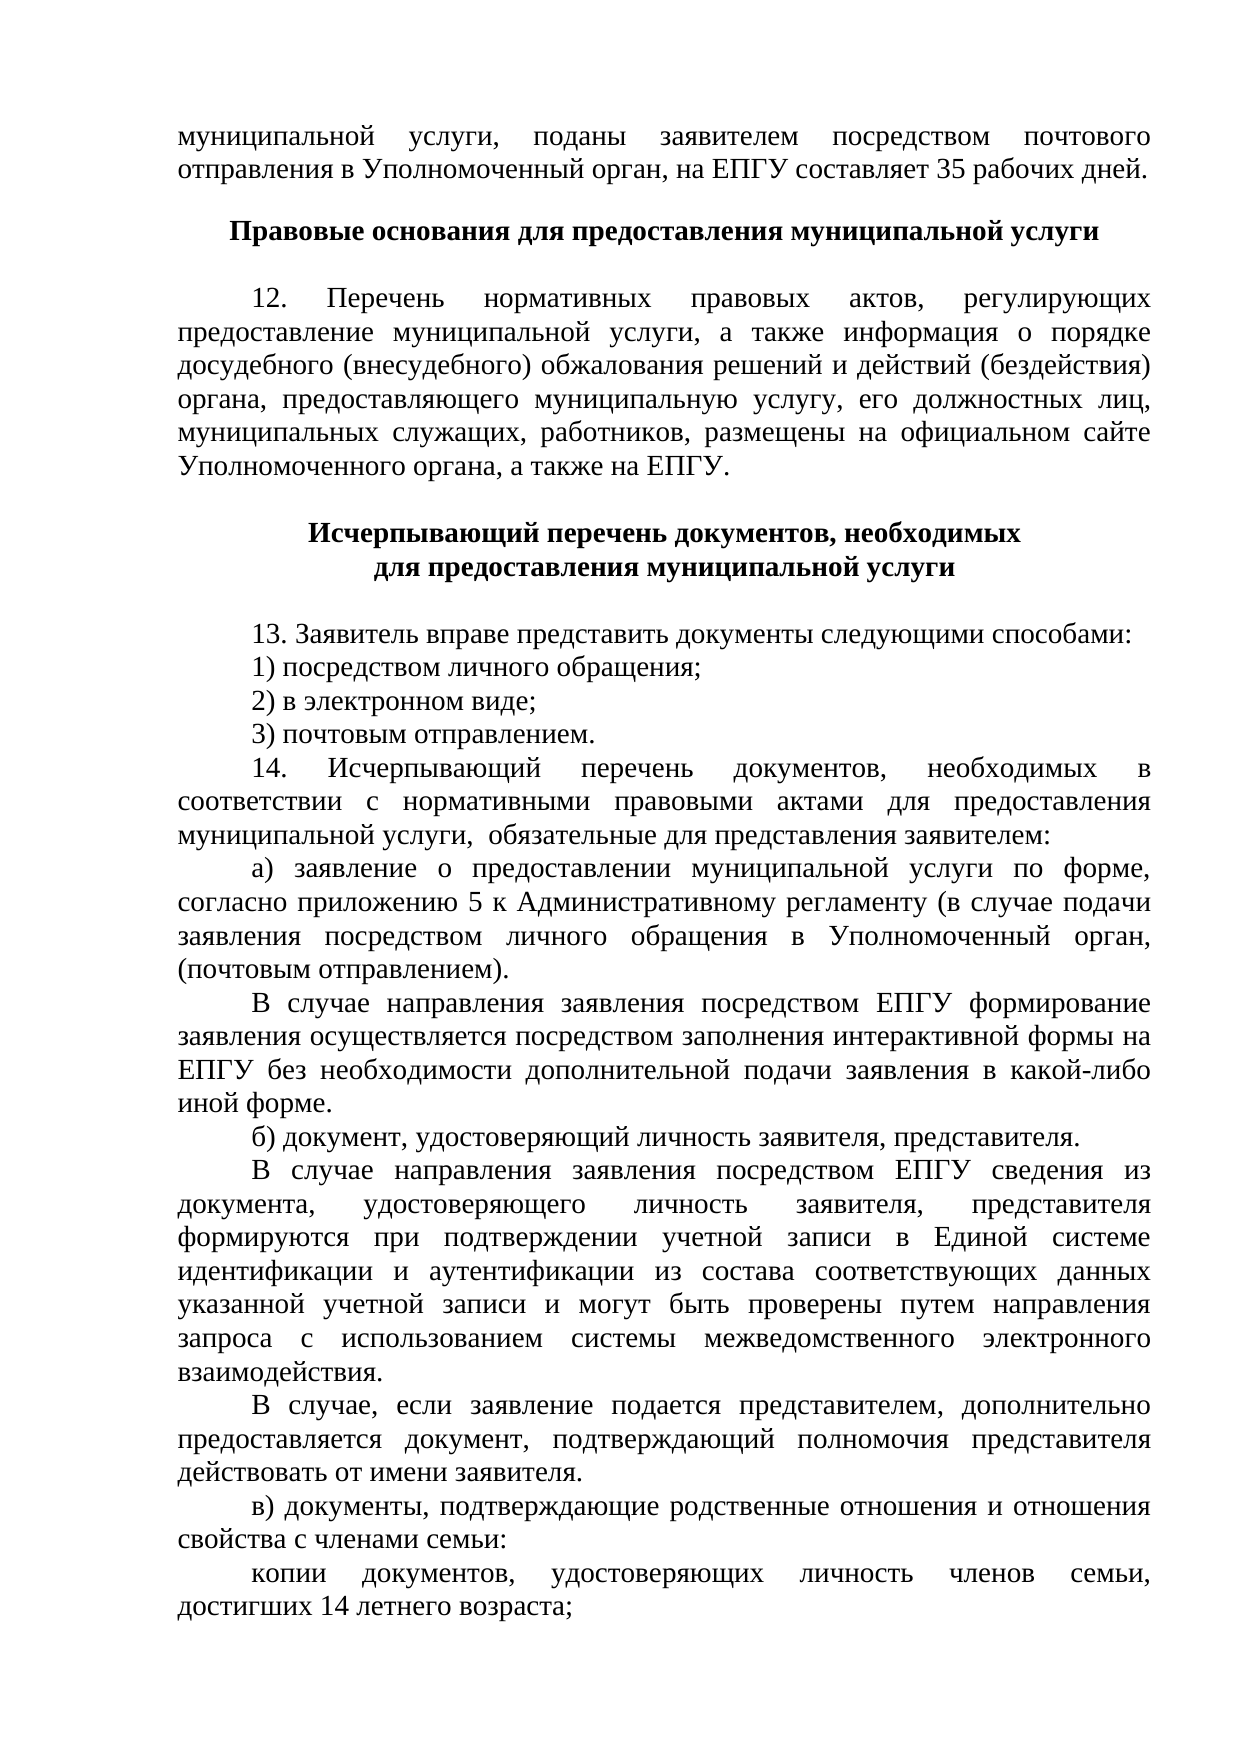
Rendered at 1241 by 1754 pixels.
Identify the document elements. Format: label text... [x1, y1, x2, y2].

text 1) посредством личного обращения; [177, 649, 1152, 683]
text копии документов, удостоверяющих личность членов семьи, достигших 14 летнего возраста; [177, 1555, 1152, 1622]
text а) заявление о предоставлении муниципальной услуги по форме, согласно приложению 5 к Административному регламенту (в случае подачи заявления посредством личного обращения в Уполномоченный орган, (почтовым отправлением). [177, 851, 1152, 985]
text Правовые основания для предоставления муниципальной услуги [177, 213, 1152, 247]
text 3) почтовым отправлением. [177, 716, 1152, 750]
text 12. Перечень нормативных правовых актов, регулирующих предоставление муниципальной услуги, а также информация о порядке досудебного (внесудебного) обжалования решений и действий (бездействия) органа, предоставляющего муниципальную услугу, его должностных лиц, муниципальных служащих, работников, размещены на официальном сайте Уполномоченного органа, а также на ЕПГУ. [177, 280, 1152, 482]
text В случае направления заявления посредством ЕПГУ формирование заявления осуществляется посредством заполнения интерактивной формы на ЕПГУ без необходимости дополнительной подачи заявления в какой-либо иной форме. [177, 985, 1152, 1119]
text 2) в электронном виде; [177, 683, 1152, 716]
text для предоставления муниципальной услуги [177, 549, 1152, 582]
text В случае направления заявления посредством ЕПГУ сведения из документа, удостоверяющего личность заявителя, представителя формируются при подтверждении учетной записи в Единой системе идентификации и аутентификации из состава соответствующих данных указанной учетной записи и могут быть проверены путем направления запроса с использованием системы межведомственного электронного взаимодействия. [177, 1152, 1152, 1387]
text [177, 118, 1152, 185]
text в) документы, подтверждающие родственные отношения и отношения свойства с членами семьи: [177, 1488, 1152, 1555]
text Исчерпывающий перечень документов, необходимых [177, 515, 1152, 549]
text 14. Исчерпывающий перечень документов, необходимых в соответствии с нормативными правовыми актами для предоставления муниципальной услуги, обязательные для представления заявителем: [177, 750, 1152, 851]
text 13. Заявитель вправе представить документы следующими способами: [177, 616, 1152, 649]
text б) документ, удостоверяющий личность заявителя, представителя. [177, 1119, 1152, 1152]
text В случае, если заявление подается представителем, дополнительно предоставляется документ, подтверждающий полномочия представителя действовать от имени заявителя. [177, 1387, 1152, 1488]
